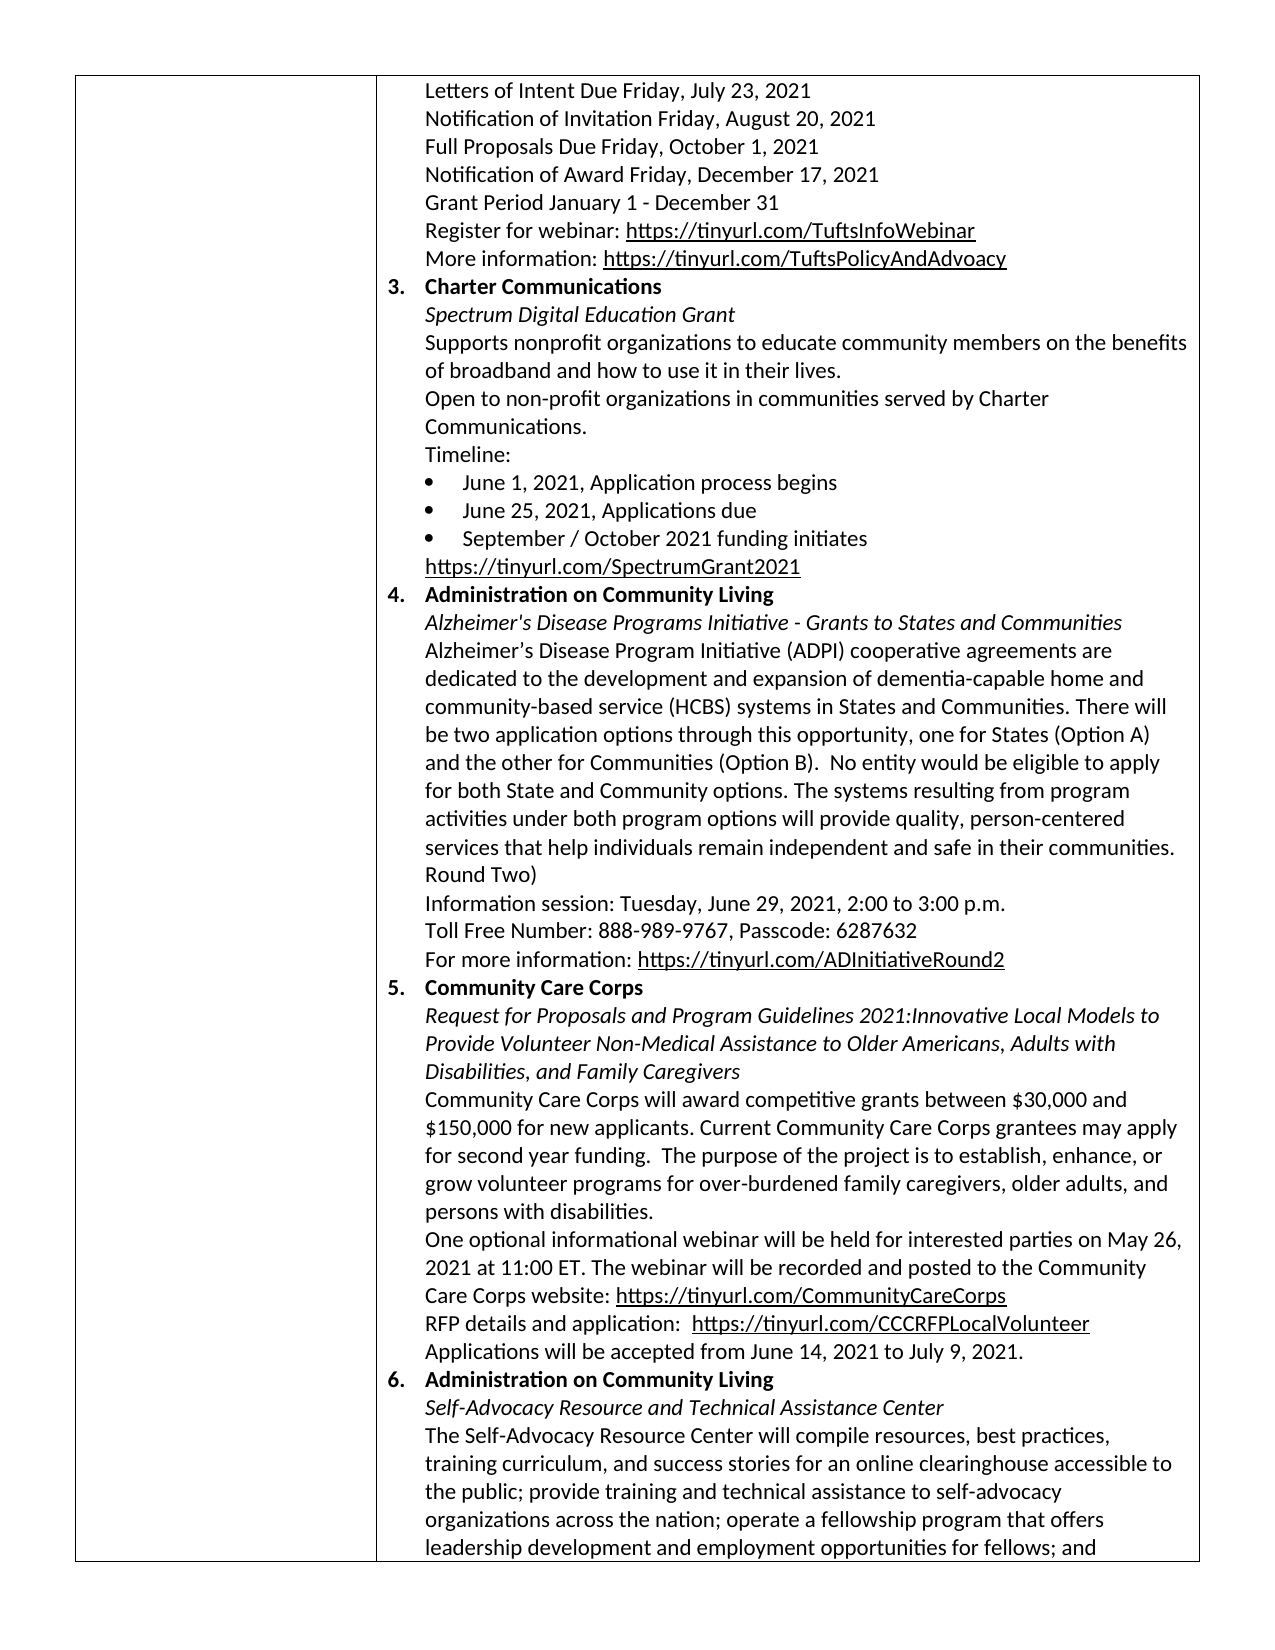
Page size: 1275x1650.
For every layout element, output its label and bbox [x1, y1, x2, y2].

table_cell [76, 76, 376, 1561]
table_cell [377, 76, 1199, 1561]
